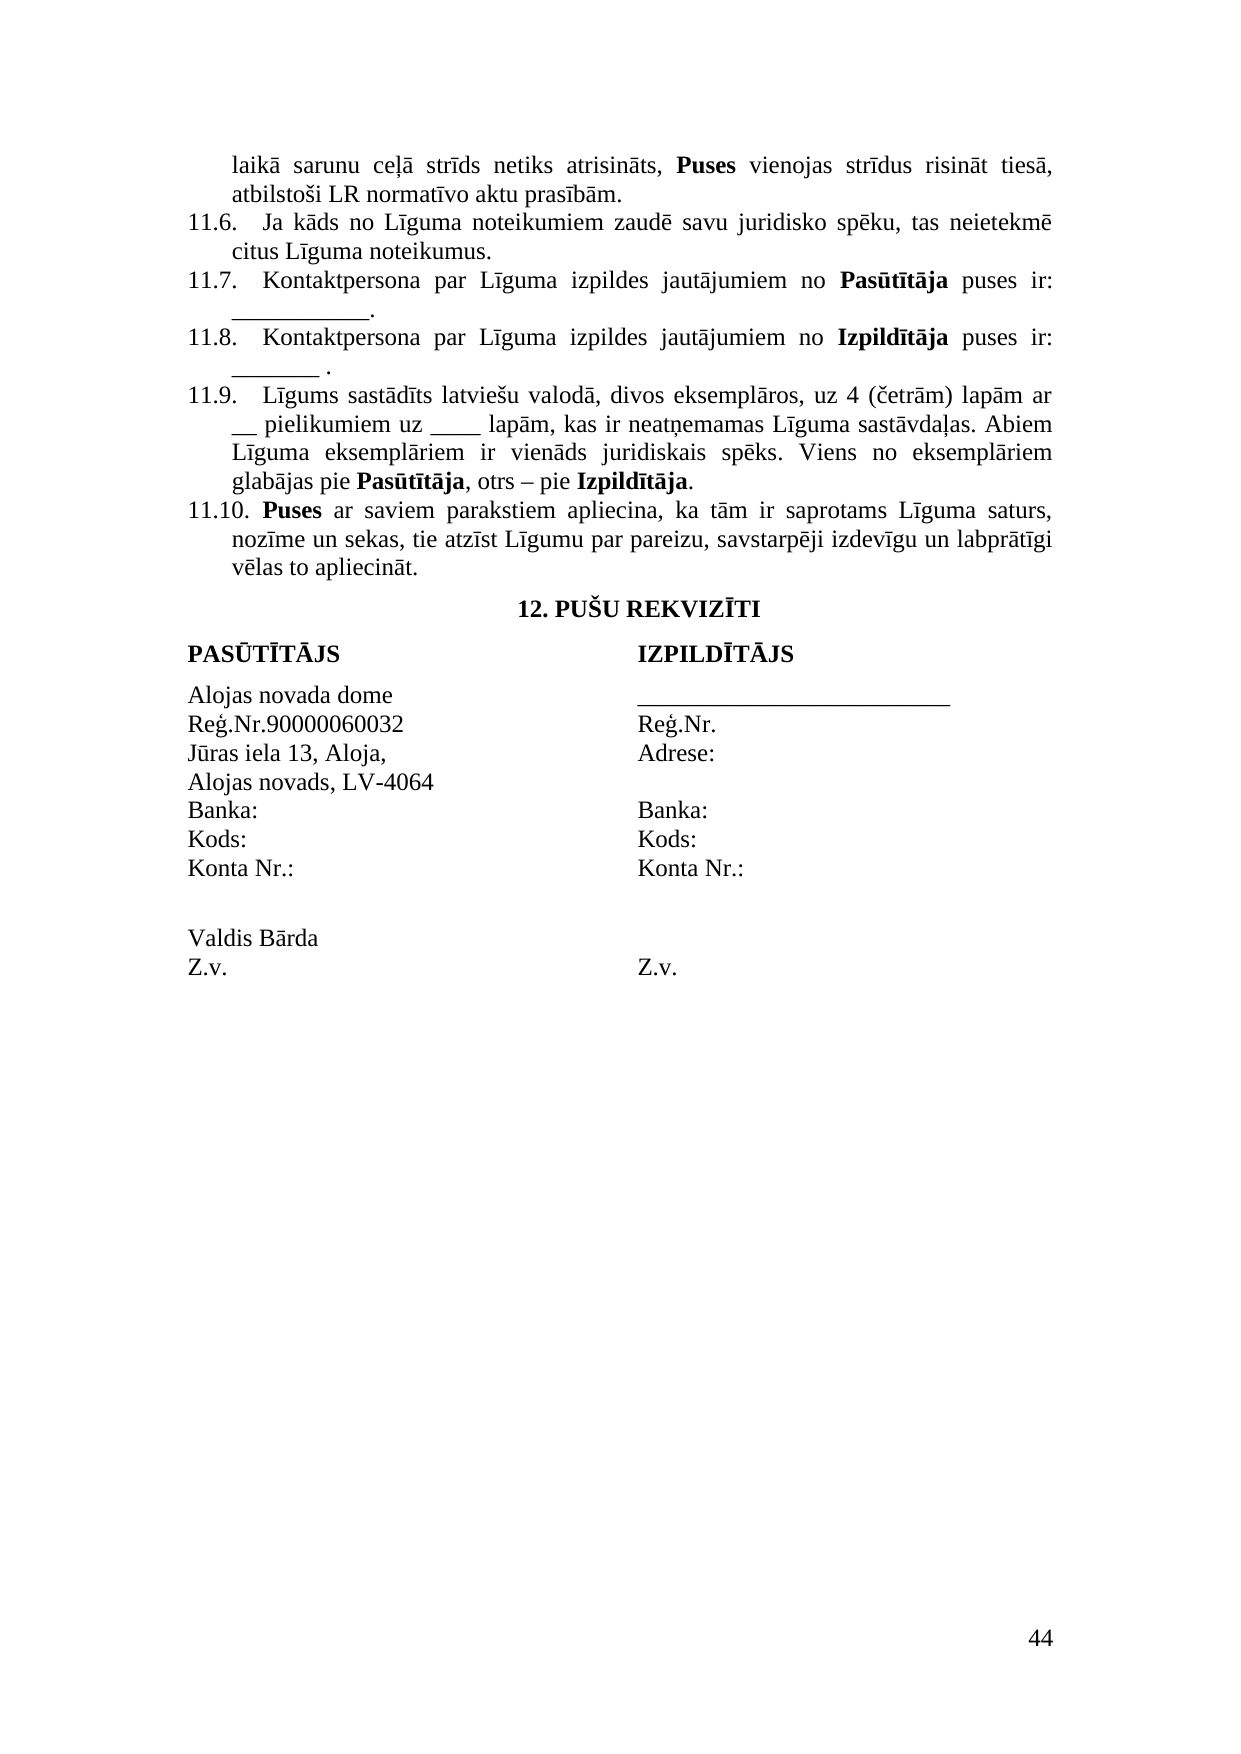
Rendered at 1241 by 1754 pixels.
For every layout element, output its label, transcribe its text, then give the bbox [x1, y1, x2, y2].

text Alojas novads, LV-4064 [187, 767, 1053, 796]
list Ja kāds no Līguma noteikumiem zaudē savu juridisko spēku, tas neietekmē citus Līguma noteikumus. [187, 207, 1053, 265]
text Jūras iela 13, Aloja, Adrese: [187, 738, 1053, 767]
text Kods: Kods: [187, 824, 1053, 853]
list PUŠU REKVIZĪTI [225, 594, 1053, 622]
list Kontaktpersona par Līguma izpildes jautājumiem no Izpildītāja puses ir: _______ . [187, 322, 1053, 380]
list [187, 150, 1053, 207]
text Alojas novada dome _________________________ [187, 681, 1053, 709]
text Valdis Bārda Z.v. Z.v. [187, 923, 1053, 981]
text Banka: Banka: [187, 796, 1053, 824]
list Puses ar saviem parakstiem apliecina, ka tām ir saprotams Līguma saturs, nozīme un sekas, tie atzīst Līgumu par pareizu, savstarpēji izdevīgu un labprātīgi vēlas to apliecināt. [187, 495, 1053, 581]
list Kontaktpersona par Līguma izpildes jautājumiem no Pasūtītāja puses ir: ___________. [187, 265, 1053, 322]
text PASŪTĪTĀJS IZPILDĪTĀJS [187, 639, 1053, 668]
text Reģ.Nr.90000060032 Reģ.Nr. [187, 709, 1053, 738]
list Līgums sastādīts latviešu valodā, divos eksemplāros, uz 4 (četrām) lapām ar __ pielikumiem uz ____ lapām, kas ir neatņemamas Līguma sastāvdaļas. Abiem Līguma eksemplāriem ir vienāds juridiskais spēks. Viens no eksemplāriem glabājas pie Pasūtītāja, otrs – pie Izpildītāja. [187, 380, 1053, 495]
text Konta Nr.: Konta Nr.: [187, 853, 1053, 882]
